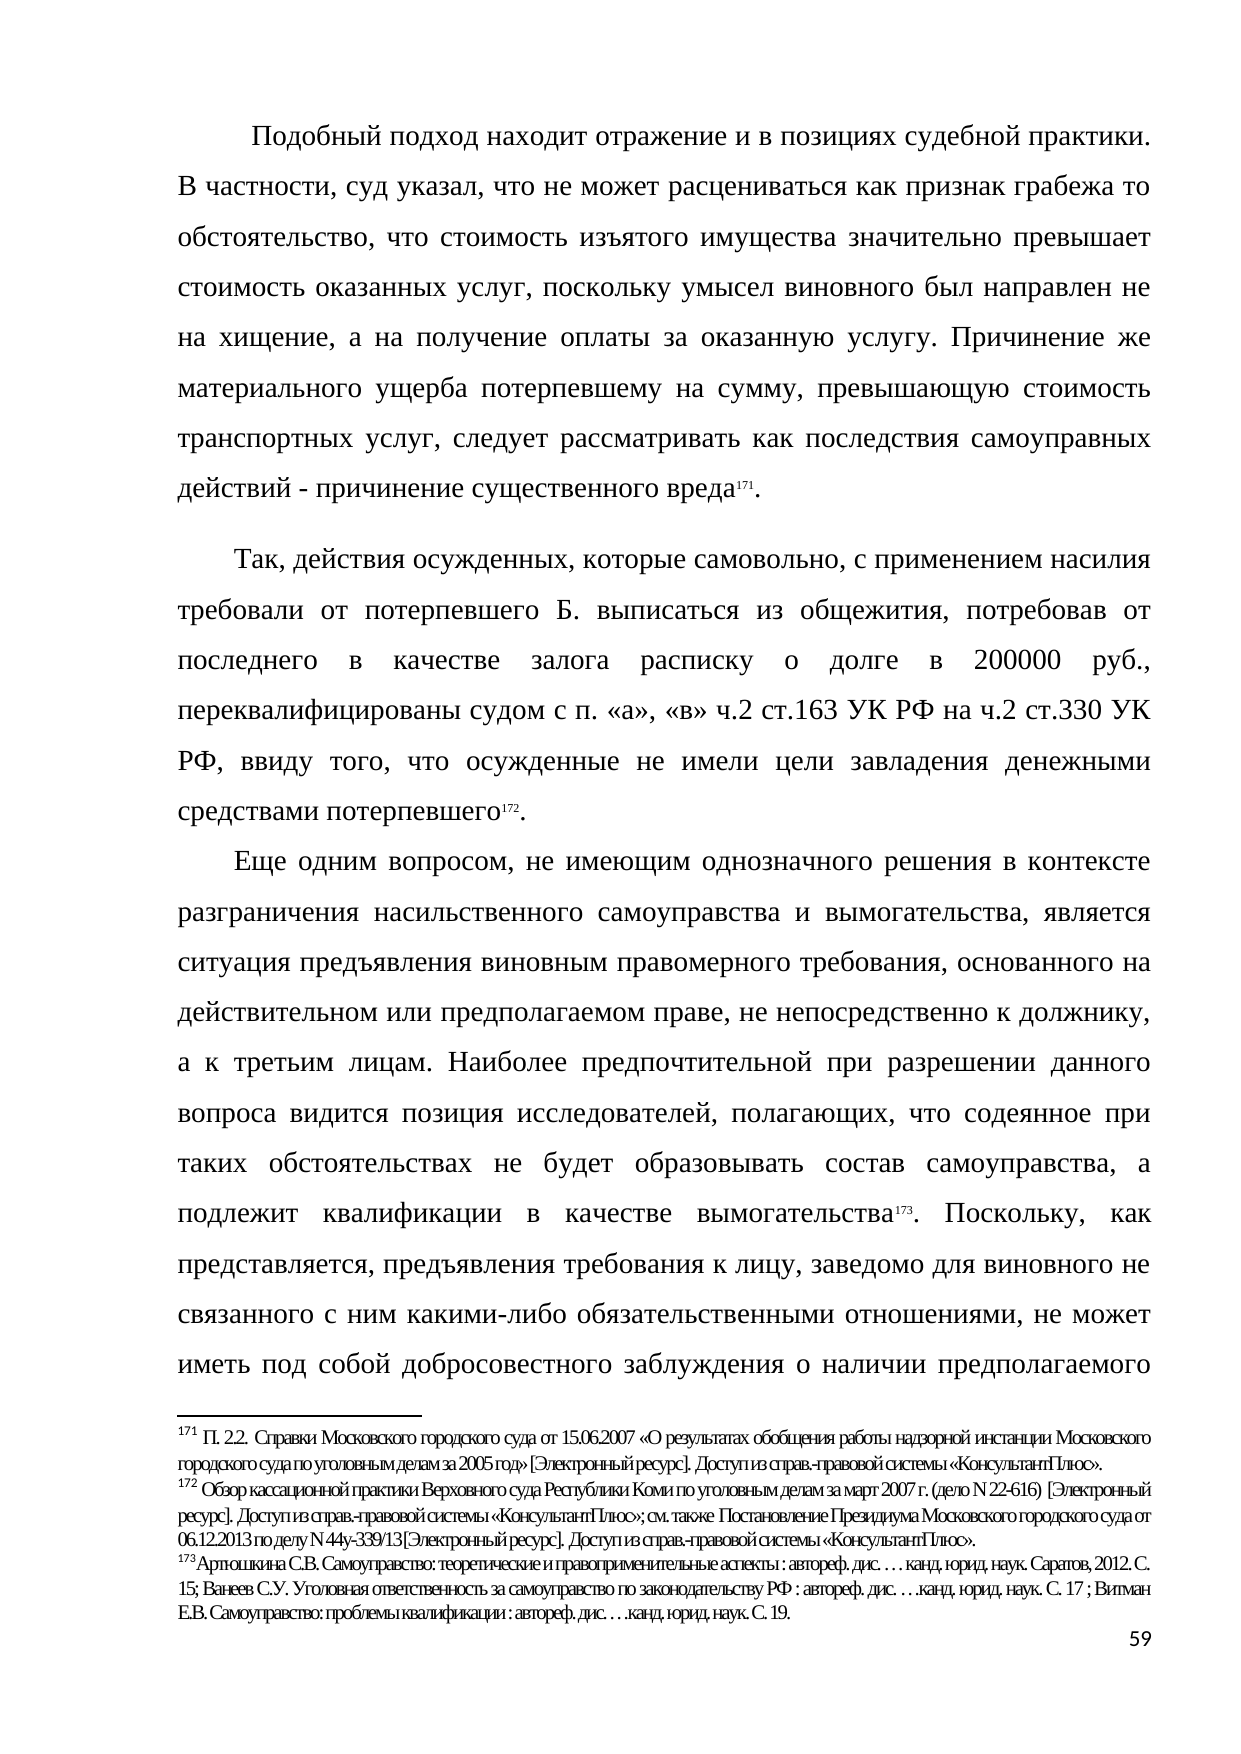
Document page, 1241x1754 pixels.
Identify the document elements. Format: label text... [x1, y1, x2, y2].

text Так, действия осужденных, которые самовольно, с применением насилия требовали от потерпевшего Б. выписаться из общежития, потребовав от последнего в качестве залога расписку о долге в 200000 руб., переквалифицированы судом с п. «а», «в» ч.2 ст.163 УК РФ на ч.2 ст.330 УК РФ, ввиду того, что осужденные не имели цели завладения денежными средствами потерпевшего. [177, 541, 1152, 827]
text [177, 843, 1152, 1380]
text Подобный подход находит отражение и в позициях судебной практики. В частности, суд указал, что не может расцениваться как признак грабежа то обстоятельство, что стоимость изъятого имущества значительно превышает стоимость оказанных услуг, поскольку умысел виновного был направлен не на хищение, а на получение оплаты за оказанную услугу. Причинение же материального ущерба потерпевшему на сумму, превышающую стоимость транспортных услуг, следует рассматривать как последствия самоуправных действий - причинение существенного вреда. [177, 118, 1152, 504]
